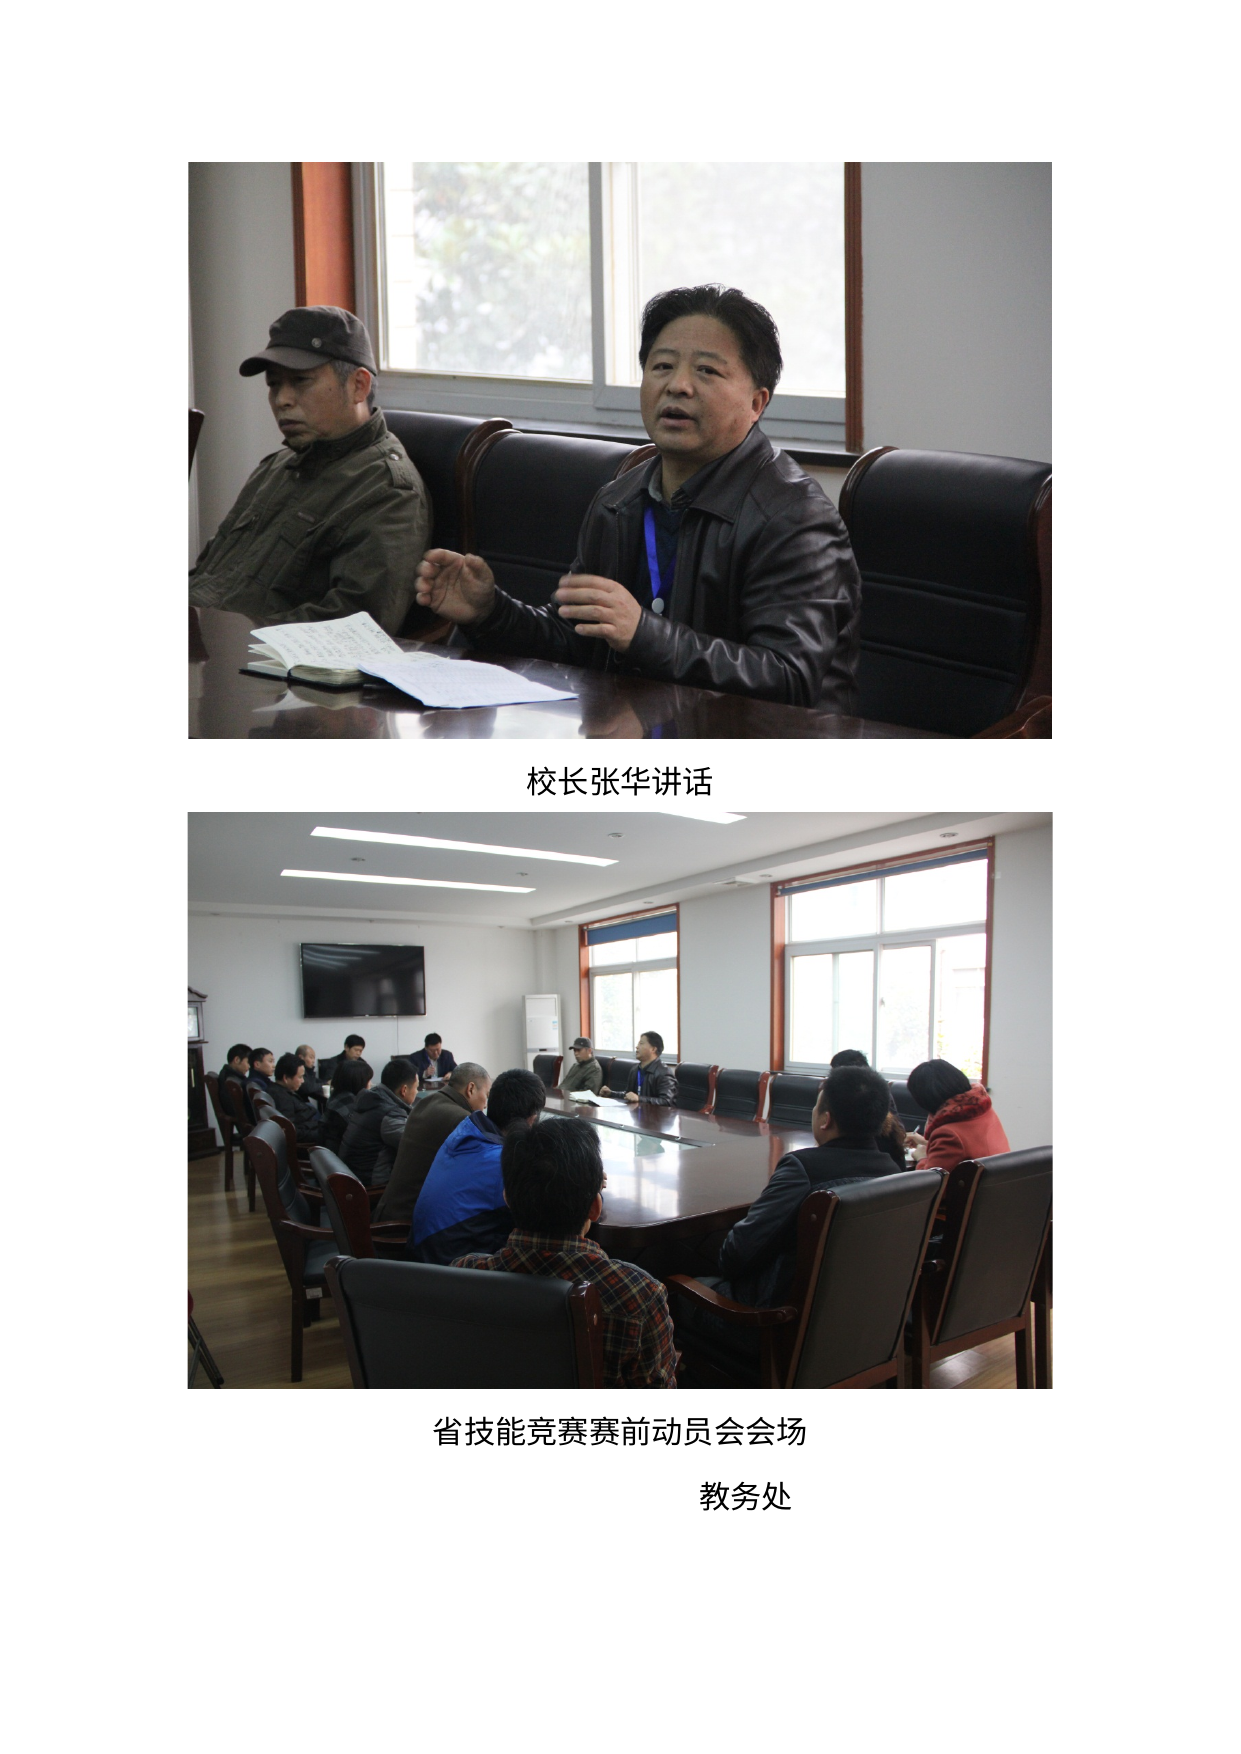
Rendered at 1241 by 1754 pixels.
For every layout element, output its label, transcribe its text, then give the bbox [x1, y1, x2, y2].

picture [188, 162, 1052, 739]
text 教务处 [187, 1462, 1009, 1527]
picture [187, 812, 1053, 1389]
text 省技能竞赛赛前动员会会场 [187, 1389, 1053, 1462]
